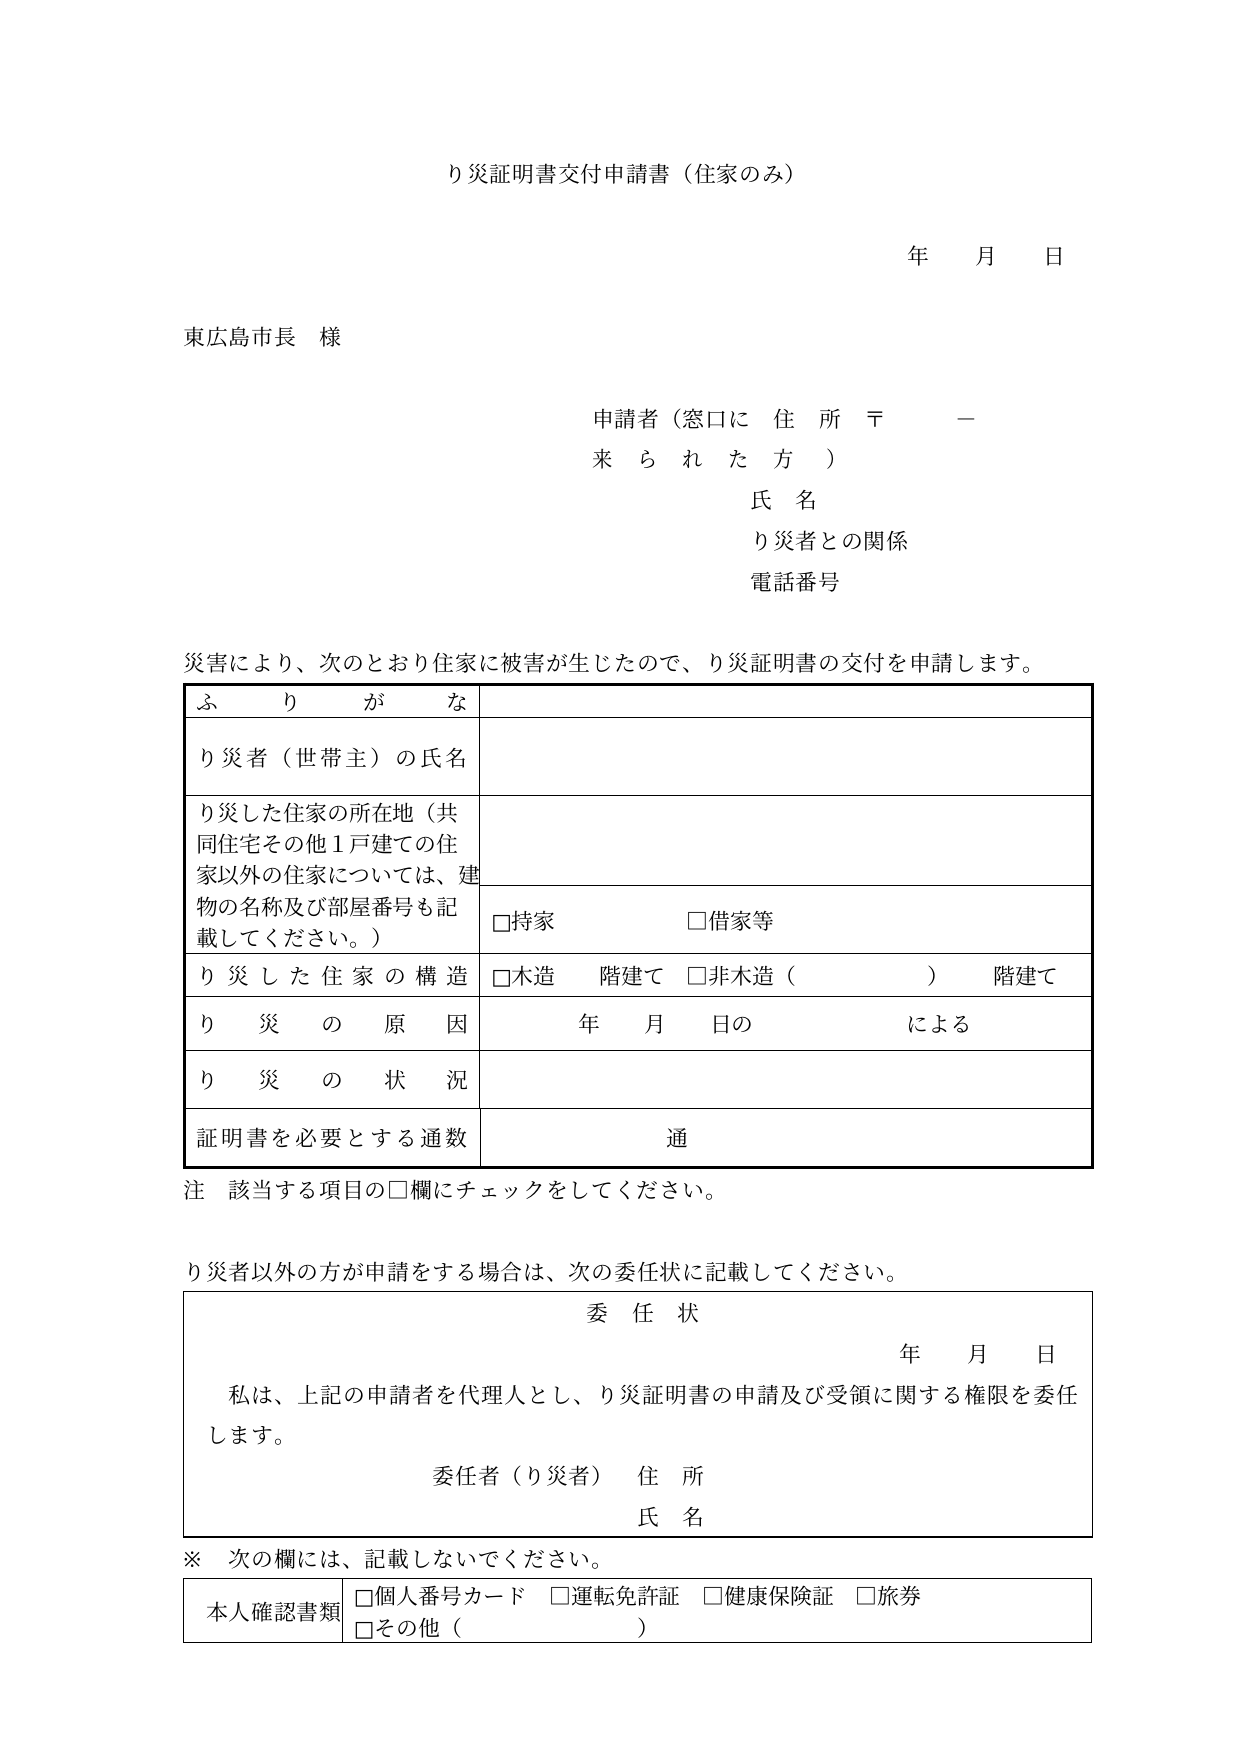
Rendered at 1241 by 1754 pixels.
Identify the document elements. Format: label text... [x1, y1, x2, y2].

text り災証明書交付申請書（住家のみ） [160, 153, 1091, 194]
text 東広島市長 様 [160, 316, 1091, 357]
table_cell り災の状況 [186, 1051, 479, 1108]
table_cell 通 [481, 1109, 1091, 1166]
text り災者との関係 [160, 519, 1091, 560]
table_cell □持家 □借家等 [480, 886, 1091, 953]
text 注 該当する項目の□欄にチェックをしてください。 [160, 1169, 1091, 1209]
table_cell り災した住家の所在地（共同住宅その他１戸建ての住家以外の住家については、建物の名称及び部屋番号も記載してください。） [186, 796, 479, 953]
table_cell □木造 階建て □非木造（ ） 階建て [480, 954, 1091, 996]
table_cell り災した住家の構造 [186, 954, 479, 996]
text り災者以外の方が申請をする場合は、次の委任状に記載してください。 [160, 1250, 1091, 1291]
text 災害により、次のとおり住家に被害が生じたので、り災証明書の交付を申請します。 [160, 642, 1091, 682]
text ※ 次の欄には、記載しないでください。 [160, 1537, 1091, 1578]
table_header 委 任 状 年 月 日 私は、上記の申請者を代理人とし、り災証明書の申請及び受領に関する権限を委任します。 委任者（り災者） 住 所 氏 名 [184, 1292, 1092, 1536]
table_cell [480, 796, 1091, 885]
text 来られた方） [160, 438, 1091, 479]
text 申請者（窓口に 住 所 〒 － [160, 397, 1091, 438]
table_header [480, 686, 1091, 717]
text 氏 名 [160, 479, 1091, 519]
text 年 月 日 [160, 234, 1066, 275]
text 電話番号 [160, 560, 1091, 601]
table_header 本人確認書類 [184, 1579, 342, 1642]
table_cell 年 月 日の による [480, 997, 1091, 1050]
table_cell 証明書を必要とする通数 [186, 1109, 480, 1166]
table_header □個人番号カード □運転免許証 □健康保険証 □旅券 □その他（ ） [343, 1579, 1091, 1642]
table_cell り災者（世帯主）の氏名 [186, 718, 479, 795]
table_cell [480, 718, 1091, 795]
table_cell [480, 1051, 1091, 1108]
table_header ふりがな [186, 686, 479, 717]
table_cell り災の原因 [186, 997, 479, 1050]
